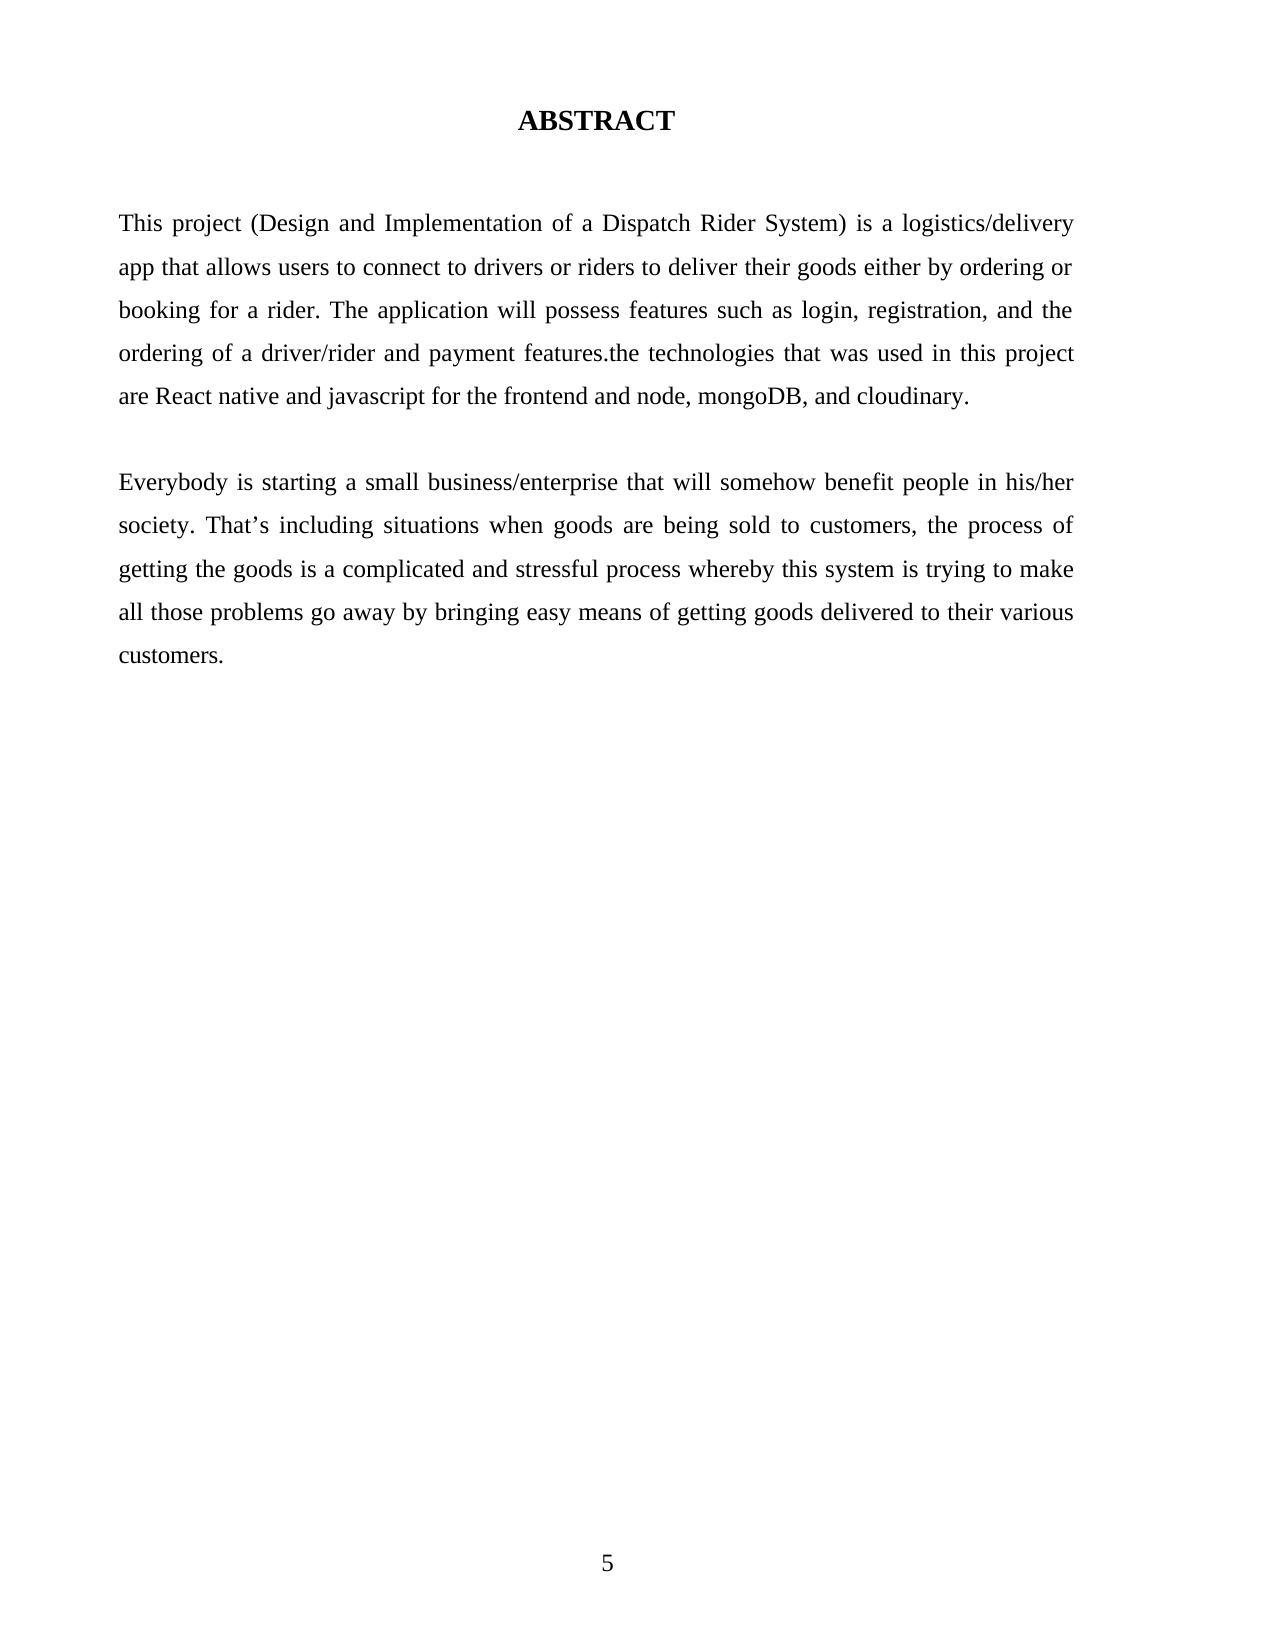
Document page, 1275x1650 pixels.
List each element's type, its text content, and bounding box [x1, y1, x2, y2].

text Everybody is starting a small business/enterprise that will somehow benefit people in his/her society. That’s including situations when goods are being sold to customers, the process of getting the goods is a complicated and stressful process whereby this system is trying to make all those problems go away by bringing easy means of getting goods delivered to their various customers. [118, 467, 1075, 669]
text This project (Design and Implementation of a Dispatch Rider System) is a logistics/delivery app that allows users to connect to drivers or riders to deliver their goods either by ordering or booking for a rider. The application will possess features such as login, registration, and the ordering of a driver/rider and payment features.the technologies that was used in this project are React native and javascript for the frontend and node, mongoDB, and cloudinary. [118, 208, 1074, 410]
subtitle ABSTRACT [227, 103, 966, 137]
